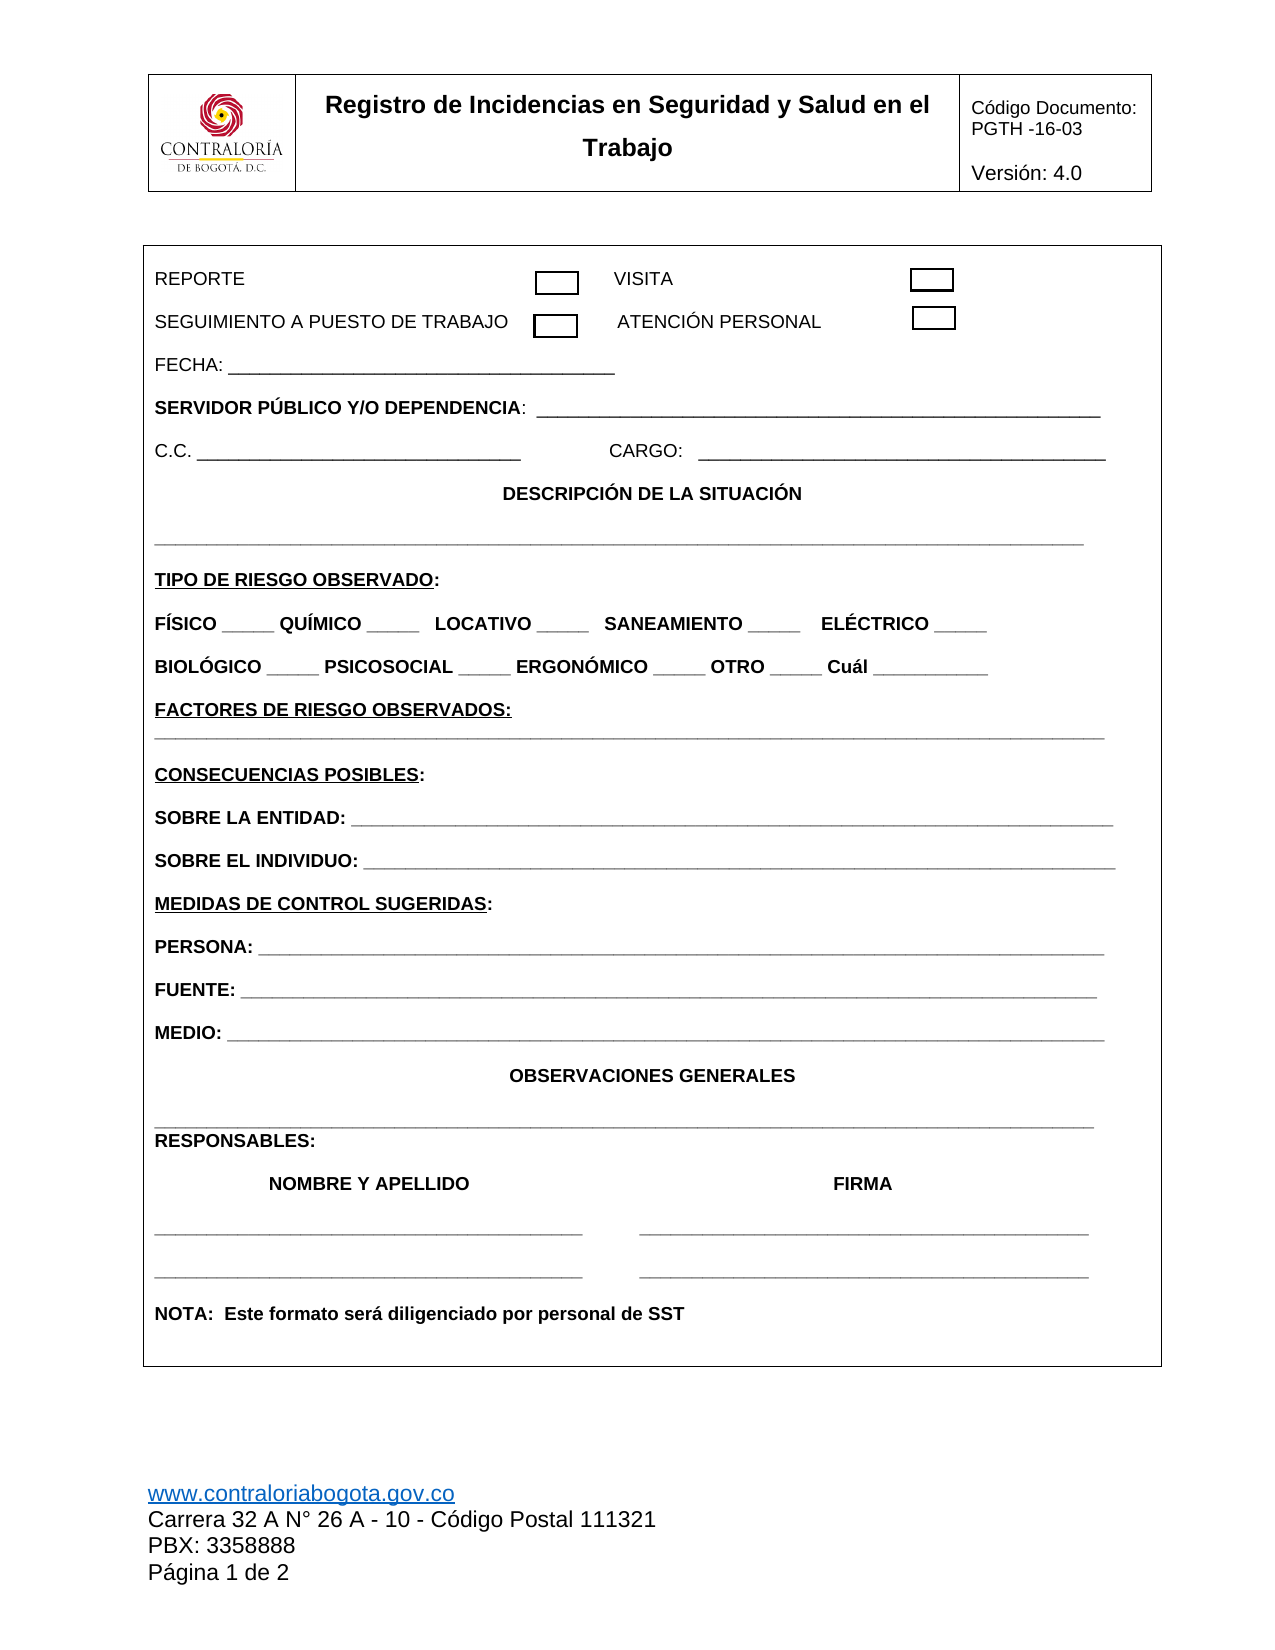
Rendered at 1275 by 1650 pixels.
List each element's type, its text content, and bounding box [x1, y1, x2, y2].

table_header REPORTE VISITA SEGUIMIENTO A PUESTO DE TRABAJO ATENCIÓN PERSONAL FECHA: _____________________________________ SERVIDOR PÚBLICO Y/O DEPENDENCIA: ______________________________________________________ C.C. _______________________________ CARGO: _______________________________________ DESCRIPCIÓN DE LA SITUACIÓN _________________________________________________________________________________________ TIPO DE RIESGO OBSERVADO: FÍSICO _____ QUÍMICO _____ LOCATIVO _____ SANEAMIENTO _____ ELÉCTRICO _____ BIOLÓGICO _____ PSICOSOCIAL _____ ERGONÓMICO _____ OTRO _____ Cuál ___________ FACTORES DE RIESGO OBSERVADOS: ___________________________________________________________________________________________ CONSECUENCIAS POSIBLES: SOBRE LA ENTIDAD: _________________________________________________________________________ SOBRE EL INDIVIDUO: ________________________________________________________________________ MEDIDAS DE CONTROL SUGERIDAS: PERSONA: _________________________________________________________________________________ FUENTE: __________________________________________________________________________________ MEDIO: ____________________________________________________________________________________ OBSERVACIONES GENERALES __________________________________________________________________________________________ RESPONSABLES: NOMBRE Y APELLIDO FIRMA _________________________________________ ___________________________________________ _________________________________________ ___________________________________________ NOTA: Este formato será diligenciado por personal de SST [144, 246, 1161, 1366]
picture [161, 94, 283, 172]
